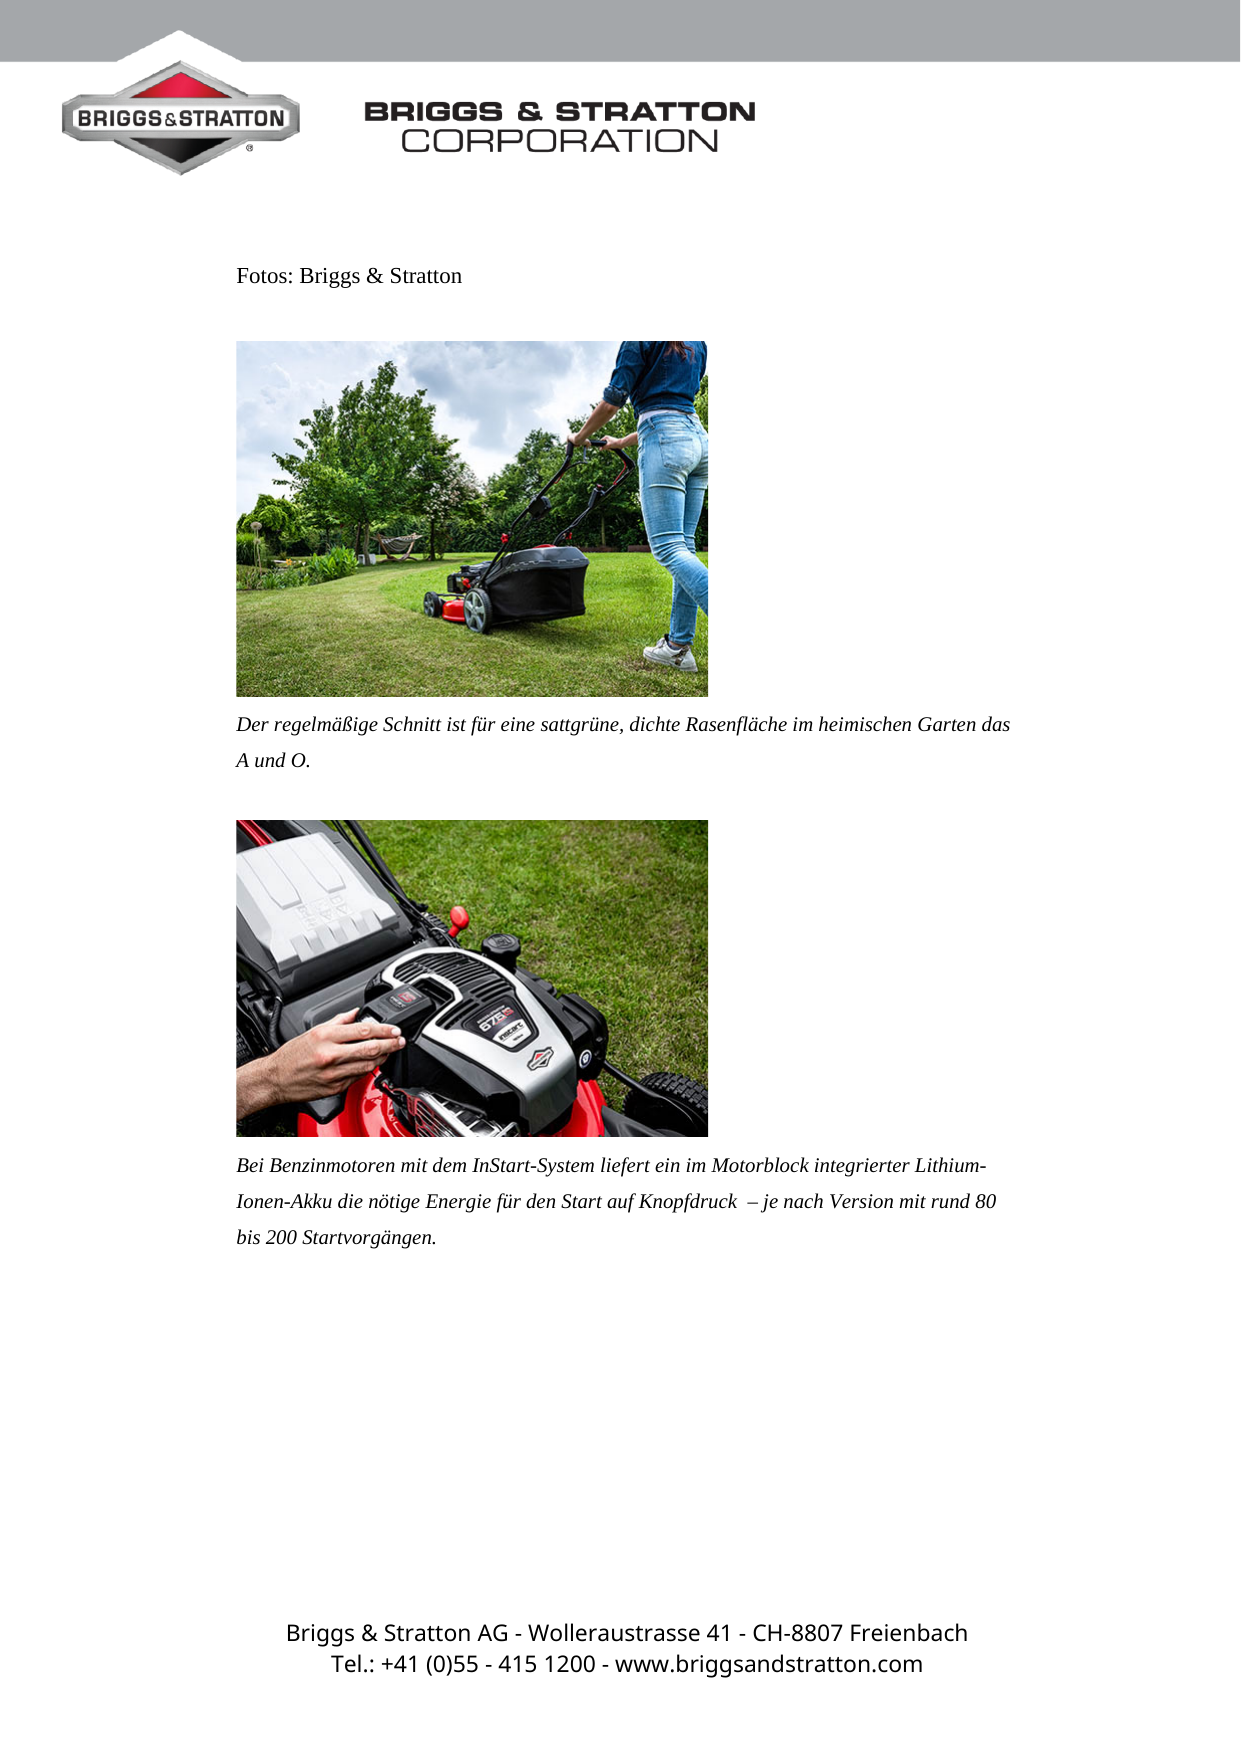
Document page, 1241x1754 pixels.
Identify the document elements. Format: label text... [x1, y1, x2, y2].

text Bei Benzinmotoren mit dem InStart-System liefert ein im Motorblock integrierter Lithium-Ionen-Akku die nötige Energie für den Start auf Knopfdruck – je nach Version mit rund 80 bis 200 Startvorgängen. [236, 1153, 1018, 1249]
picture [236, 820, 709, 1137]
picture [0, 0, 1241, 180]
text Der regelmäßige Schnitt ist für eine sattgrüne, dichte Rasenfläche im heimischen Garten das A und O. [236, 712, 1018, 772]
picture [236, 341, 709, 697]
text Fotos: Briggs & Stratton [236, 262, 1018, 289]
